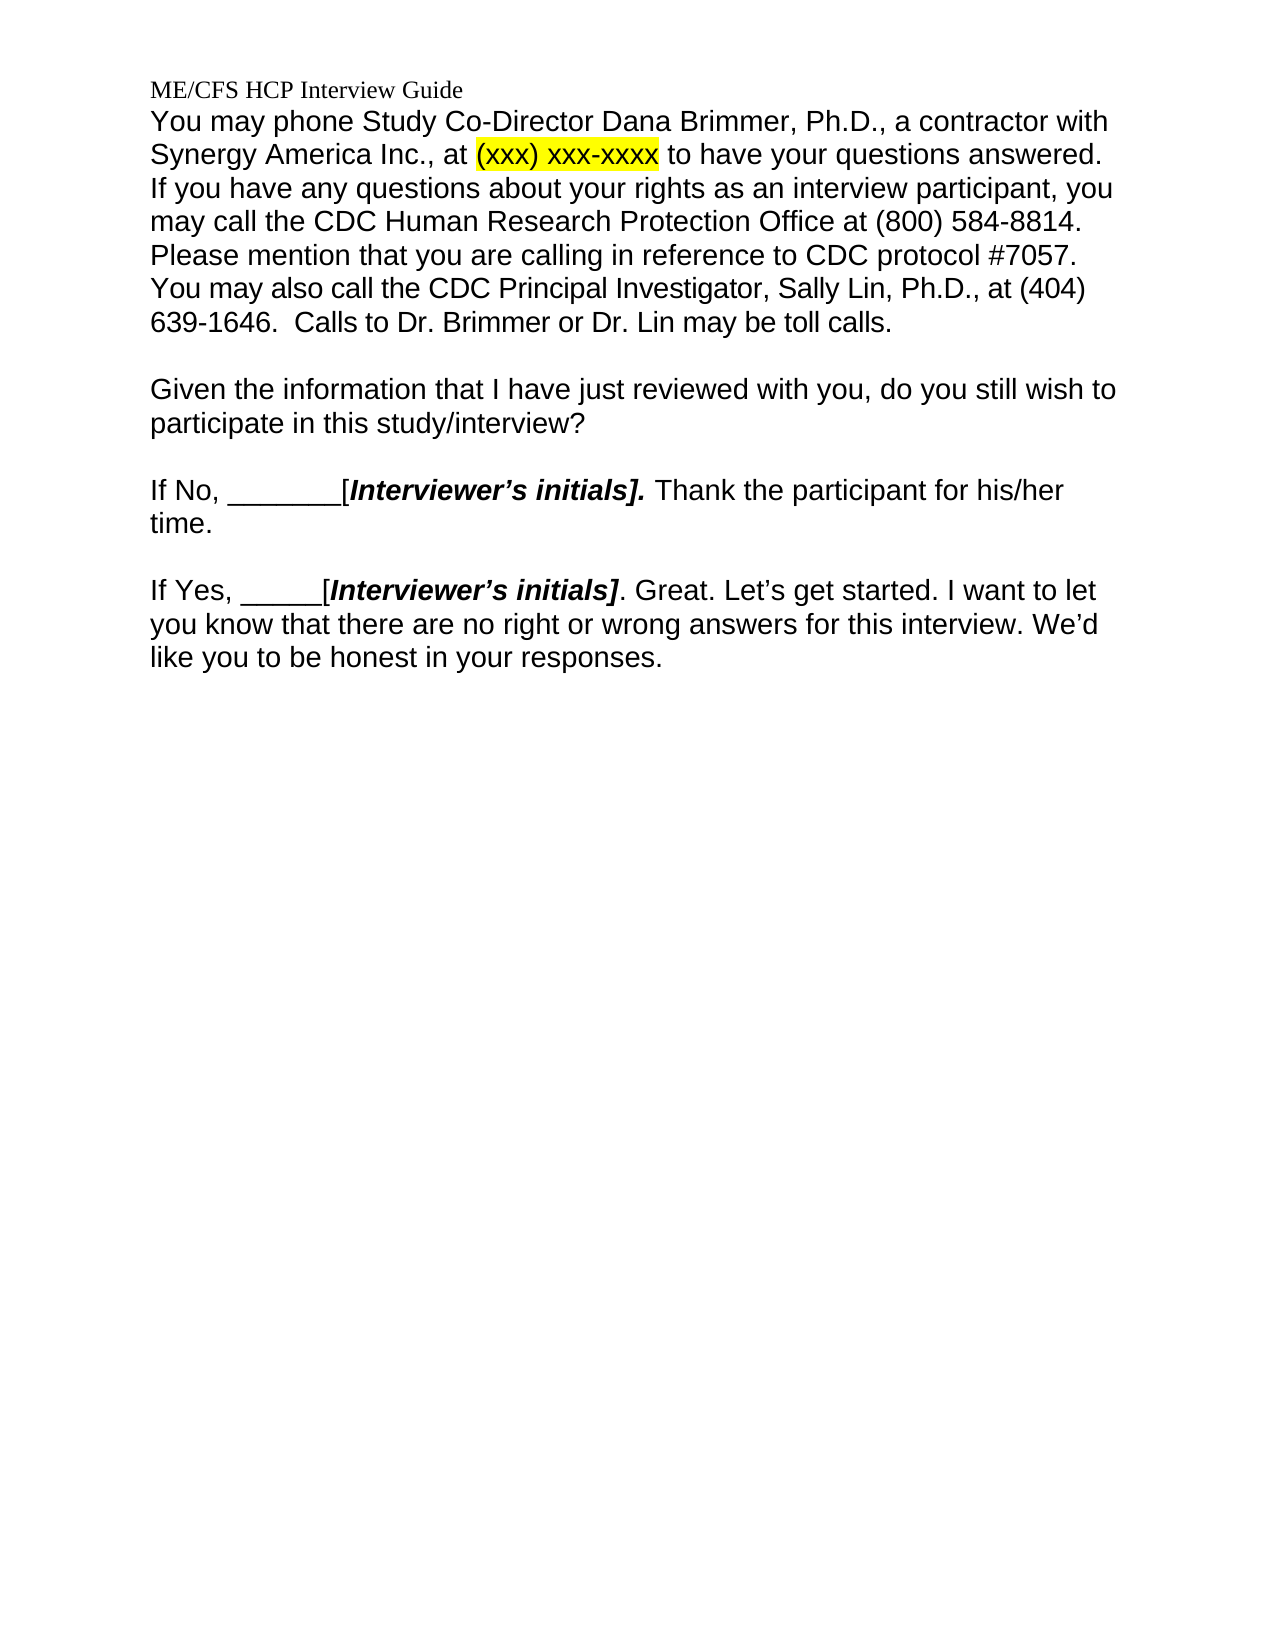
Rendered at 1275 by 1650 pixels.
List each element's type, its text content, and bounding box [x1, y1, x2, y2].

text You may phone Study Co-Director Dana Brimmer, Ph.D., a contractor with Synergy America Inc., at (xxx) xxx-xxxx to have your questions answered. If you have any questions about your rights as an interview participant, you may call the CDC Human Research Protection Office at (800) 584-8814. Please mention that you are calling in reference to CDC protocol #7057. You may also call the CDC Principal Investigator, Sally Lin, Ph.D., at (404) 639-1646. Calls to Dr. Brimmer or Dr. Lin may be toll calls. [150, 104, 1125, 338]
text Given the information that I have just reviewed with you, do you still wish to participate in this study/interview? [150, 372, 1125, 439]
text If No, _______[Interviewer’s initials]. Thank the participant for his/her time. [150, 473, 1125, 540]
text If Yes, _____[Interviewer’s initials]. Great. Let’s get started. I want to let you know that there are no right or wrong answers for this interview. We’d like you to be honest in your responses. [150, 573, 1125, 674]
